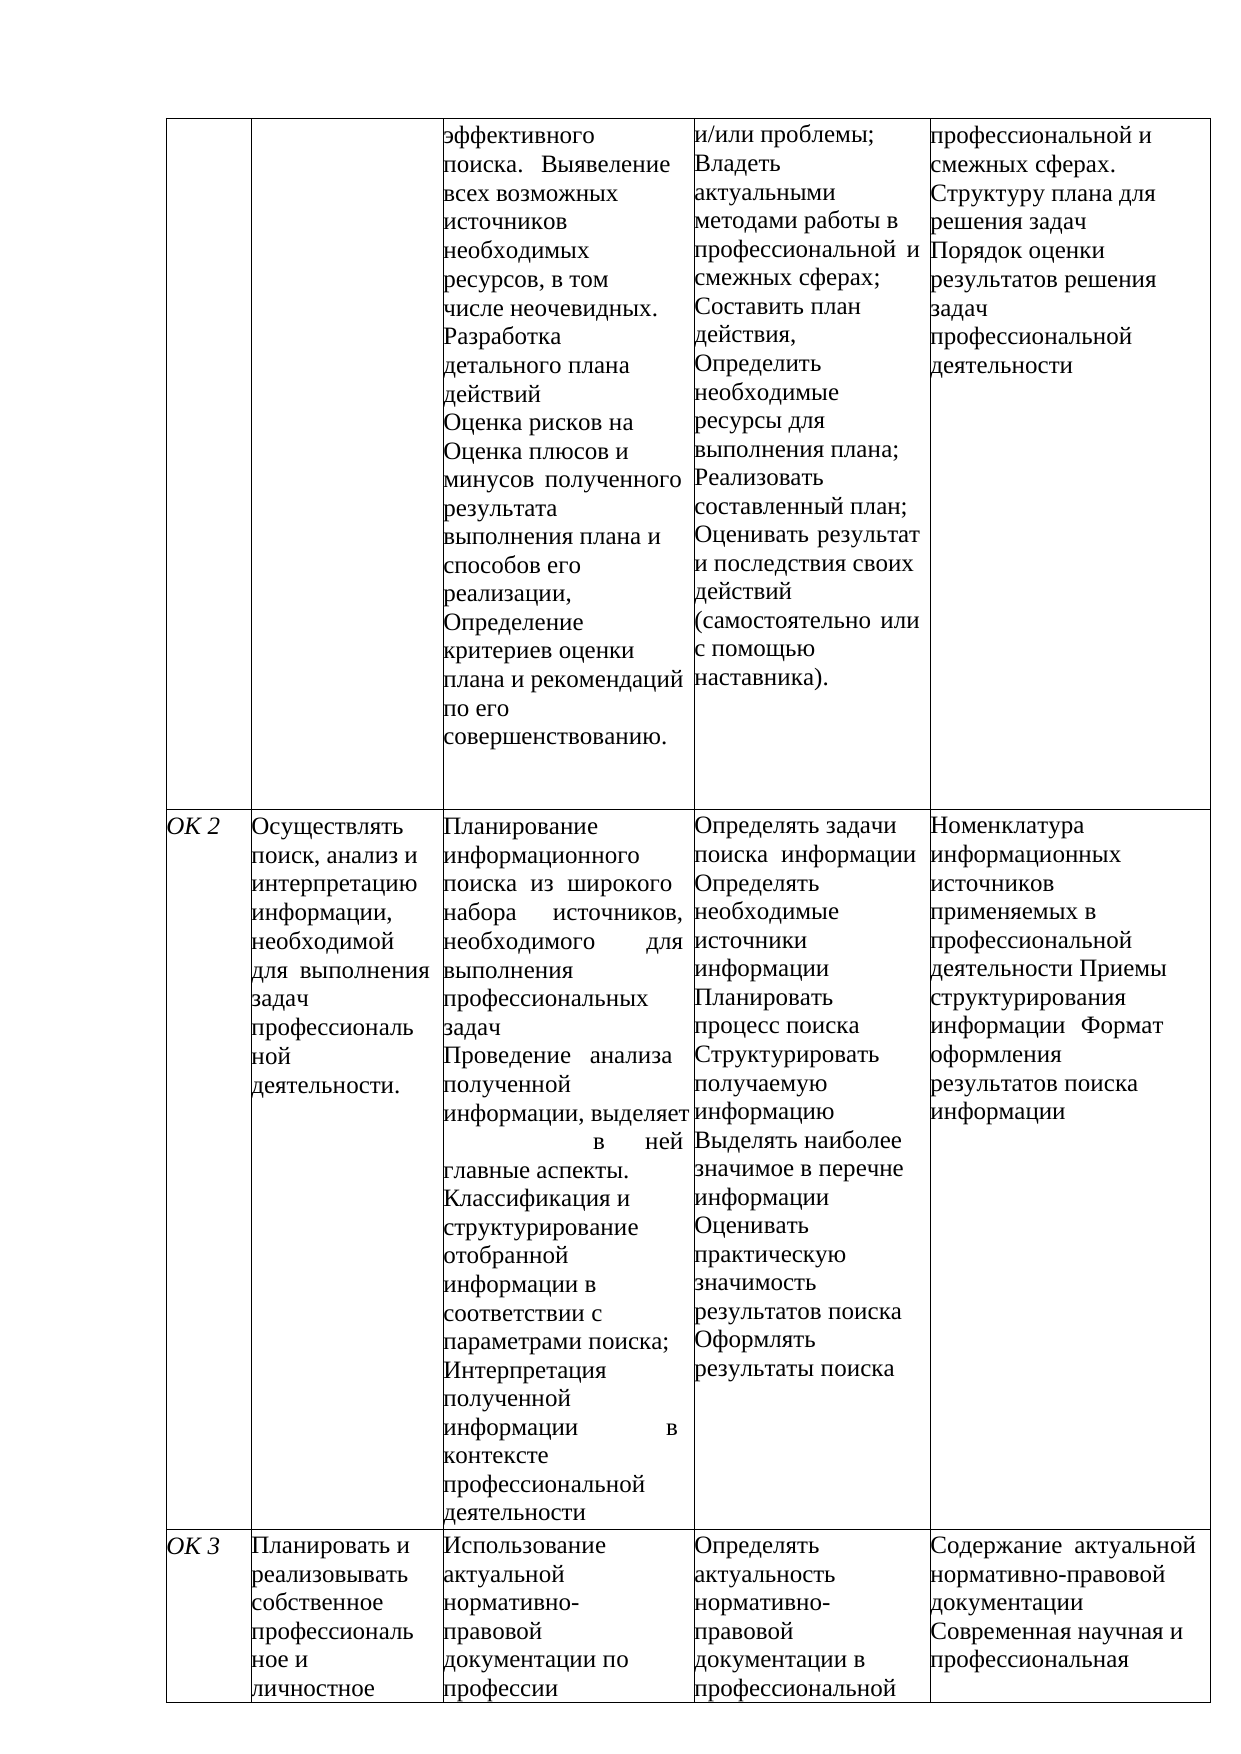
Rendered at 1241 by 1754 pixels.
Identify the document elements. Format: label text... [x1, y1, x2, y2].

table_cell Определять задачи поиска информации Определять необходимые источники информации Планировать процесс поиска Структурировать получаемую информацию Выделять наиболее значимое в перечне информации Оценивать практическую значимость результатов поиска Оформлять результаты поиска [695, 810, 930, 1528]
table_cell Использование актуальной нормативно-правовой документации по профессии [444, 1530, 694, 1702]
table_cell ОК 2 [167, 810, 251, 1528]
table_cell ОК 3 [167, 1530, 251, 1702]
table_cell Номенклатура информационных источников применяемых в профессиональной деятельности Приемы структурирования информации Формат оформления результатов поиска информации [931, 810, 1210, 1528]
table_header [167, 119, 251, 809]
table_header эффективного поиска. Выявеление всех возможных источников необходимых ресурсов, в том числе неочевидных. Разработка детального плана действий Оценка рисков на Оценка плюсов и минусов полученного результата выполнения плана и способов его реализации, Определение критериев оценки плана и рекомендаций по его совершенствованию. [444, 119, 694, 809]
table_cell Планировать и реализовывать собственное профессиональ ное и личностное [252, 1530, 443, 1702]
table_cell Содержание актуальной нормативно-правовой документации Современная научная и профессиональная [931, 1530, 1210, 1702]
table_cell Планирование информационного поиска из широкого набора источников, необходимого для выполнения профессиональных задач Проведение анализа полученной информации, выделяет в ней главные аспекты. Классификация и структурирование отобранной информации в соответствии с параметрами поиска; Интерпретация полученной информации в контексте профессиональной деятельности [444, 810, 694, 1528]
table_header [252, 119, 443, 809]
table_header и/или проблемы; Владеть актуальными методами работы в профессиональной и смежных сферах; Составить план действия, Определить необходимые ресурсы для выполнения плана; Реализовать составленный план; Оценивать результат и последствия своих действий (самостоятельно или с помощью наставника). [695, 119, 930, 809]
table_cell Осуществлять поиск, анализ и интерпретацию информации, необходимой для выполнения задач профессиональ ной деятельности. [252, 810, 443, 1528]
table_cell Определять актуальность нормативно-правовой документации в профессиональной [695, 1530, 930, 1702]
table_header профессиональной и смежных сферах. Структуру плана для решения задач Порядок оценки результатов решения задач профессиональной деятельности [931, 119, 1210, 809]
